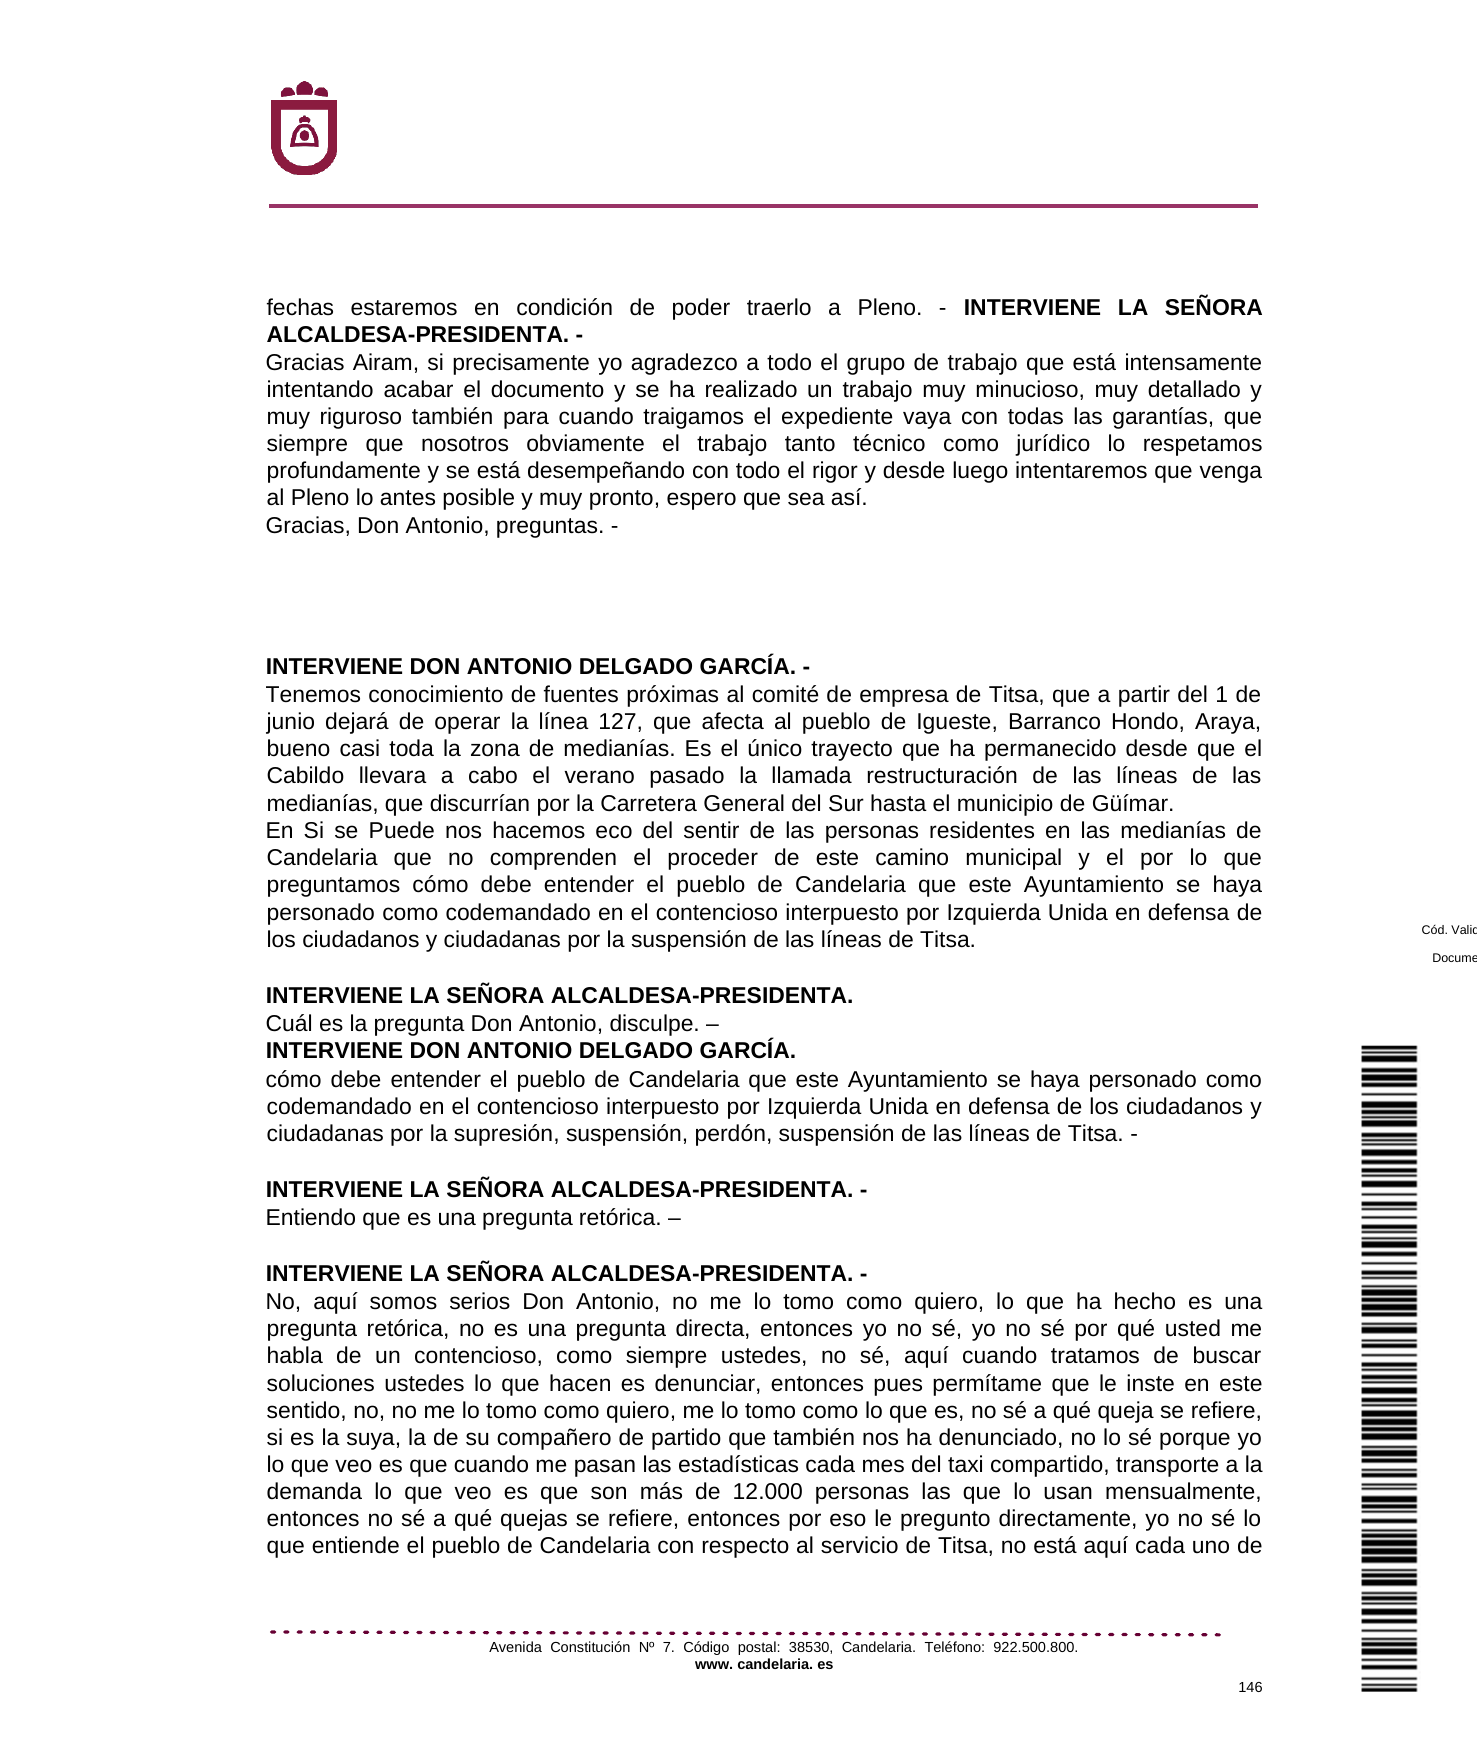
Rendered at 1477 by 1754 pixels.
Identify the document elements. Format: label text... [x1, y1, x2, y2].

text INTERVIENE DON ANTONIO DELGADO GARCÍA. [266, 1037, 1263, 1064]
picture [1362, 1046, 1420, 1691]
text INTERVIENE DON ANTONIO DELGADO GARCÍA. - [266, 653, 1263, 679]
text INTERVIENE LA SEÑORA ALCALDESA-PRESIDENTA. - [266, 1176, 1263, 1202]
picture [271, 81, 337, 175]
text cómo debe entender el pueblo de Candelaria que este Ayuntamiento se haya personado como codemandado en el contencioso interpuesto por Izquierda Unida en defensa de los ciudadanos y ciudadanas por la supresión, suspensión, perdón, suspensión de las líneas de Titsa. - [265, 1066, 1263, 1146]
text INTERVIENE LA SEÑORA ALCALDESA-PRESIDENTA. - [266, 1260, 1263, 1286]
text En Si se Puede nos hacemos eco del sentir de las personas residentes en las medianías de Candelaria que no comprenden el proceder de este camino municipal y el por lo que preguntamos cómo debe entender el pueblo de Candelaria que este Ayuntamiento se haya personado como codemandado en el contencioso interpuesto por Izquierda Unida en defensa de los ciudadanos y ciudadanas por la suspensión de las líneas de Titsa. [265, 817, 1263, 952]
text Tenemos conocimiento de fuentes próximas al comité de empresa de Titsa, que a partir del 1 de junio dejará de operar la línea 127, que afecta al pueblo de Igueste, Barranco Hondo, Araya, bueno casi toda la zona de medianías. Es el único trayecto que ha permanecido desde que el Cabildo llevara a cabo el verano pasado la llamada restructuración de las líneas de las medianías, que discurrían por la Carretera General del Sur hasta el municipio de Güímar. [265, 681, 1263, 816]
text Cuál es la pregunta Don Antonio, disculpe. – [265, 1010, 1263, 1036]
text INTERVIENE LA SEÑORA ALCALDESA-PRESIDENTA. [266, 982, 1263, 1008]
text Gracias, Don Antonio, preguntas. - [265, 512, 1263, 538]
text Entiendo que es una pregunta retórica. – [265, 1204, 1263, 1230]
text Gracias Airam, si precisamente yo agradezco a todo el grupo de trabajo que está intensamente intentando acabar el documento y se ha realizado un trabajo muy minucioso, muy detallado y muy riguroso también para cuando traigamos el expediente vaya con todas las garantías, que siempre que nosotros obviamente el trabajo tanto técnico como jurídico lo respetamos profundamente y se está desempeñando con todo el rigor y desde luego intentaremos que venga al Pleno lo antes posible y muy pronto, espero que sea así. [265, 349, 1263, 510]
